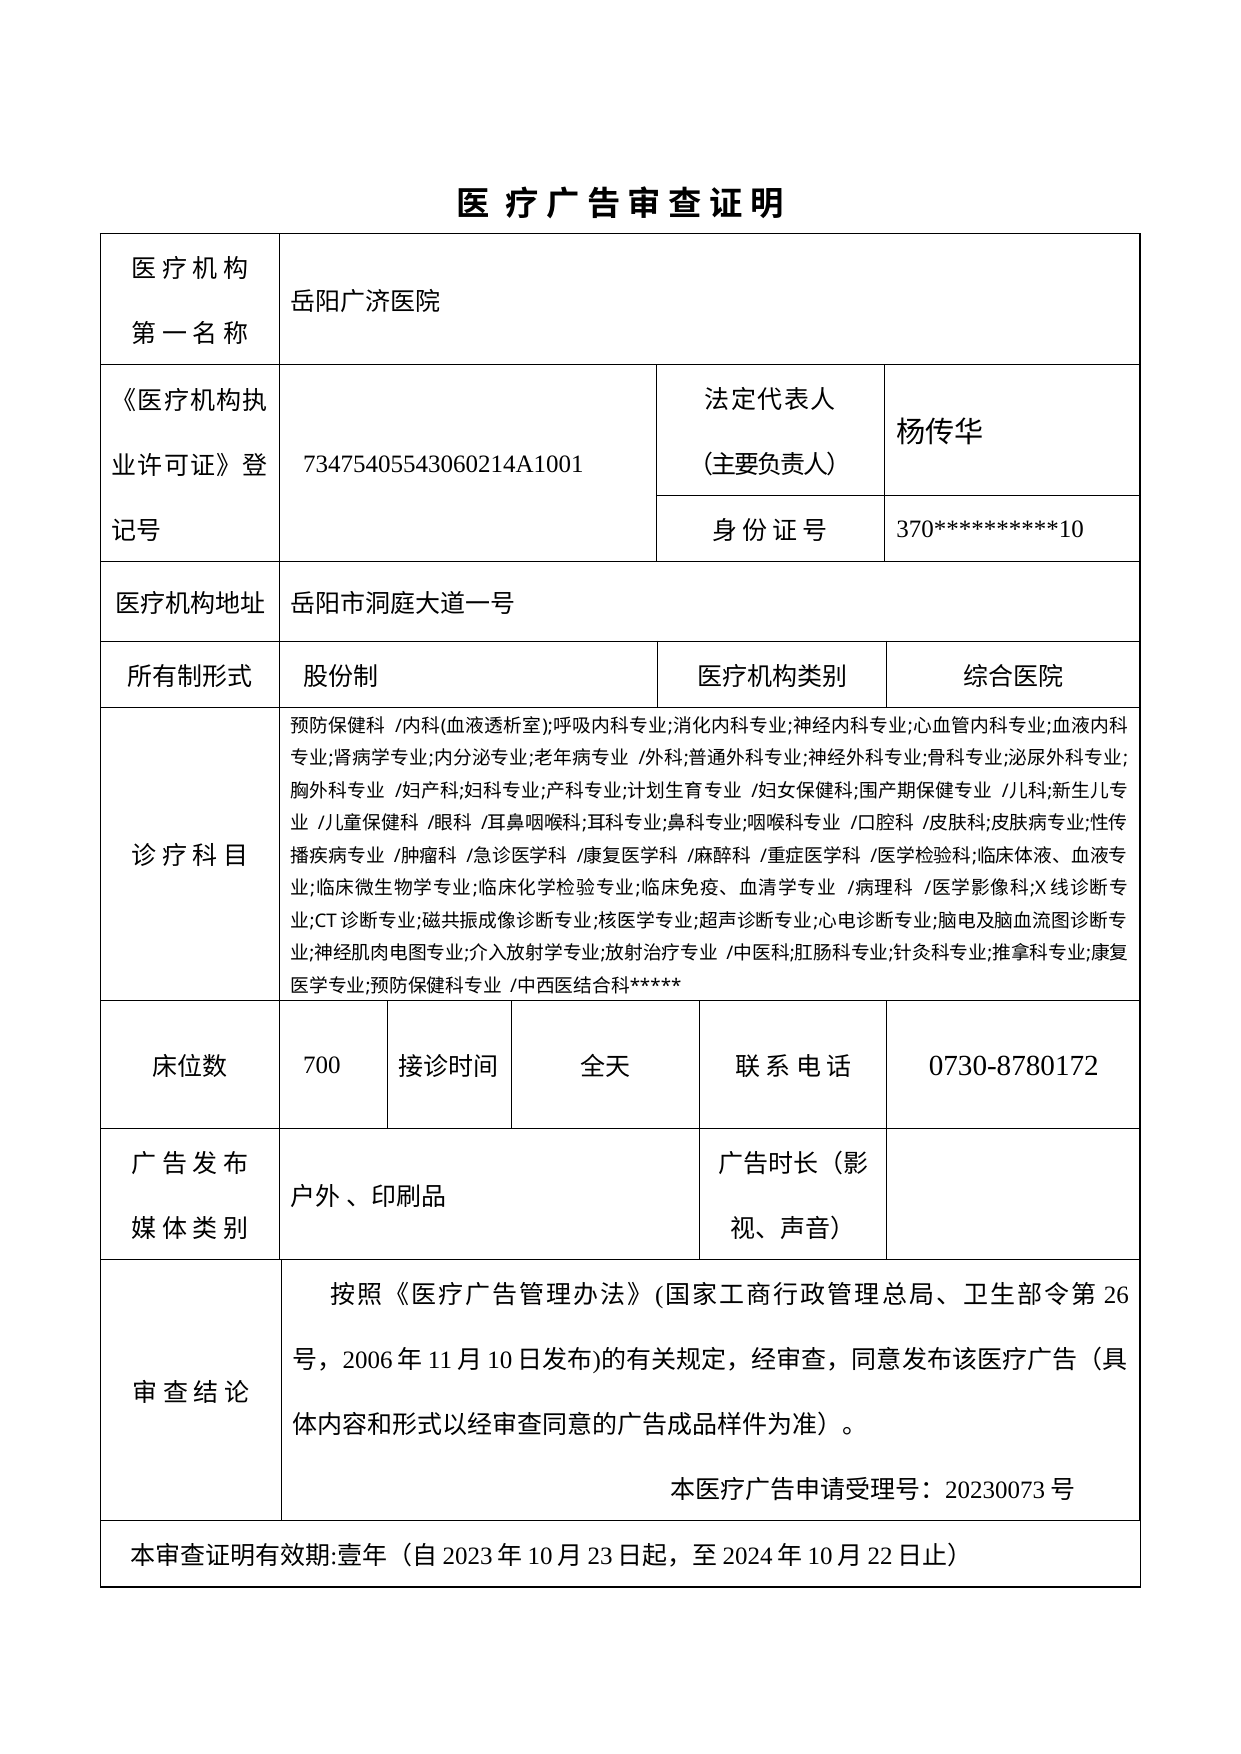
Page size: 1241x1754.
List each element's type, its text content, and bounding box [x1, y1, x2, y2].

text 医 疗 广 告 审 查 证 明 [187, 136, 1053, 233]
table_cell 广告时长（影视、声音） [700, 1129, 886, 1259]
table_cell 岳阳市洞庭大道一号 [280, 562, 1139, 641]
table_cell 370**********10 [885, 496, 1139, 561]
table_cell 股份制 [280, 642, 657, 707]
table_cell 杨传华 [885, 365, 1139, 495]
table_cell 广 告 发 布 媒 体 类 别 [101, 1129, 279, 1259]
table_cell 《医疗机构执业许可证》登记号 [101, 365, 279, 561]
table_cell 预防保健科 /内科(血液透析室);呼吸内科专业;消化内科专业;神经内科专业;心血管内科专业;血液内科专业;肾病学专业;内分泌专业;老年病专业 /外科;普通外科专业;神经外科专业;骨科专业;泌尿外科专业;胸外科专业 /妇产科;妇科专业;产科专业;计划生育专业 /妇女保健科;围产期保健专业 /儿科;新生儿专业 /儿童保健科 /眼科 /耳鼻咽喉科;耳科专业;鼻科专业;咽喉科专业 /口腔科 /皮肤科;皮肤病专业;性传播疾病专业 /肿瘤科 /急诊医学科 /康复医学科 /麻醉科 /重症医学科 /医学检验科;临床体液、血液专业;临床微生物学专业;临床化学检验专业;临床免疫、血清学专业 /病理科 /医学影像科;X线诊断专业;CT诊断专业;磁共振成像诊断专业;核医学专业;超声诊断专业;心电诊断专业;脑电及脑血流图诊断专业;神经肌肉电图专业;介入放射学专业;放射治疗专业 /中医科;肛肠科专业;针灸科专业;推拿科专业;康复医学专业;预防保健科专业 /中西医结合科***** [280, 708, 1139, 1000]
table_cell 综合医院 [887, 642, 1139, 707]
table_header 岳阳广济医院 [280, 234, 1139, 364]
table_header 医 疗 机 构 第 一 名 称 [101, 234, 279, 364]
table_cell 700 [280, 1001, 387, 1128]
table_cell 按照《医疗广告管理办法》(国家工商行政管理总局、卫生部令第26号，2006年11月10日发布)的有关规定，经审查，同意发布该医疗广告（具体内容和形式以经审查同意的广告成品样件为准）。 本医疗广告申请受理号：20230073号 [282, 1260, 1139, 1520]
table_cell 医疗机构地址 [101, 562, 279, 641]
table_cell 所有制形式 [101, 642, 279, 707]
table_cell 接诊时间 [388, 1001, 511, 1128]
table_cell 医疗机构类别 [658, 642, 886, 707]
table_cell 全天 [512, 1001, 699, 1128]
table_cell 诊 疗 科 目 [101, 708, 279, 1000]
table_cell [887, 1129, 1139, 1259]
table_cell 审 查 结 论 [101, 1260, 281, 1520]
table_cell 73475405543060214A1001 [280, 365, 656, 561]
table_cell 0730-8780172 [887, 1001, 1139, 1128]
table_cell 户外 、印刷品 [280, 1129, 699, 1259]
table_cell 本审查证明有效期:壹年（自2023年10月23日起，至2024年10月22日止） [101, 1521, 1140, 1586]
table_cell 床位数 [101, 1001, 279, 1128]
table_cell 联 系 电 话 [700, 1001, 886, 1128]
table_cell 法 定 代 表 人 （主要负责人） [657, 365, 884, 495]
table_cell 身 份 证 号 [657, 496, 884, 561]
